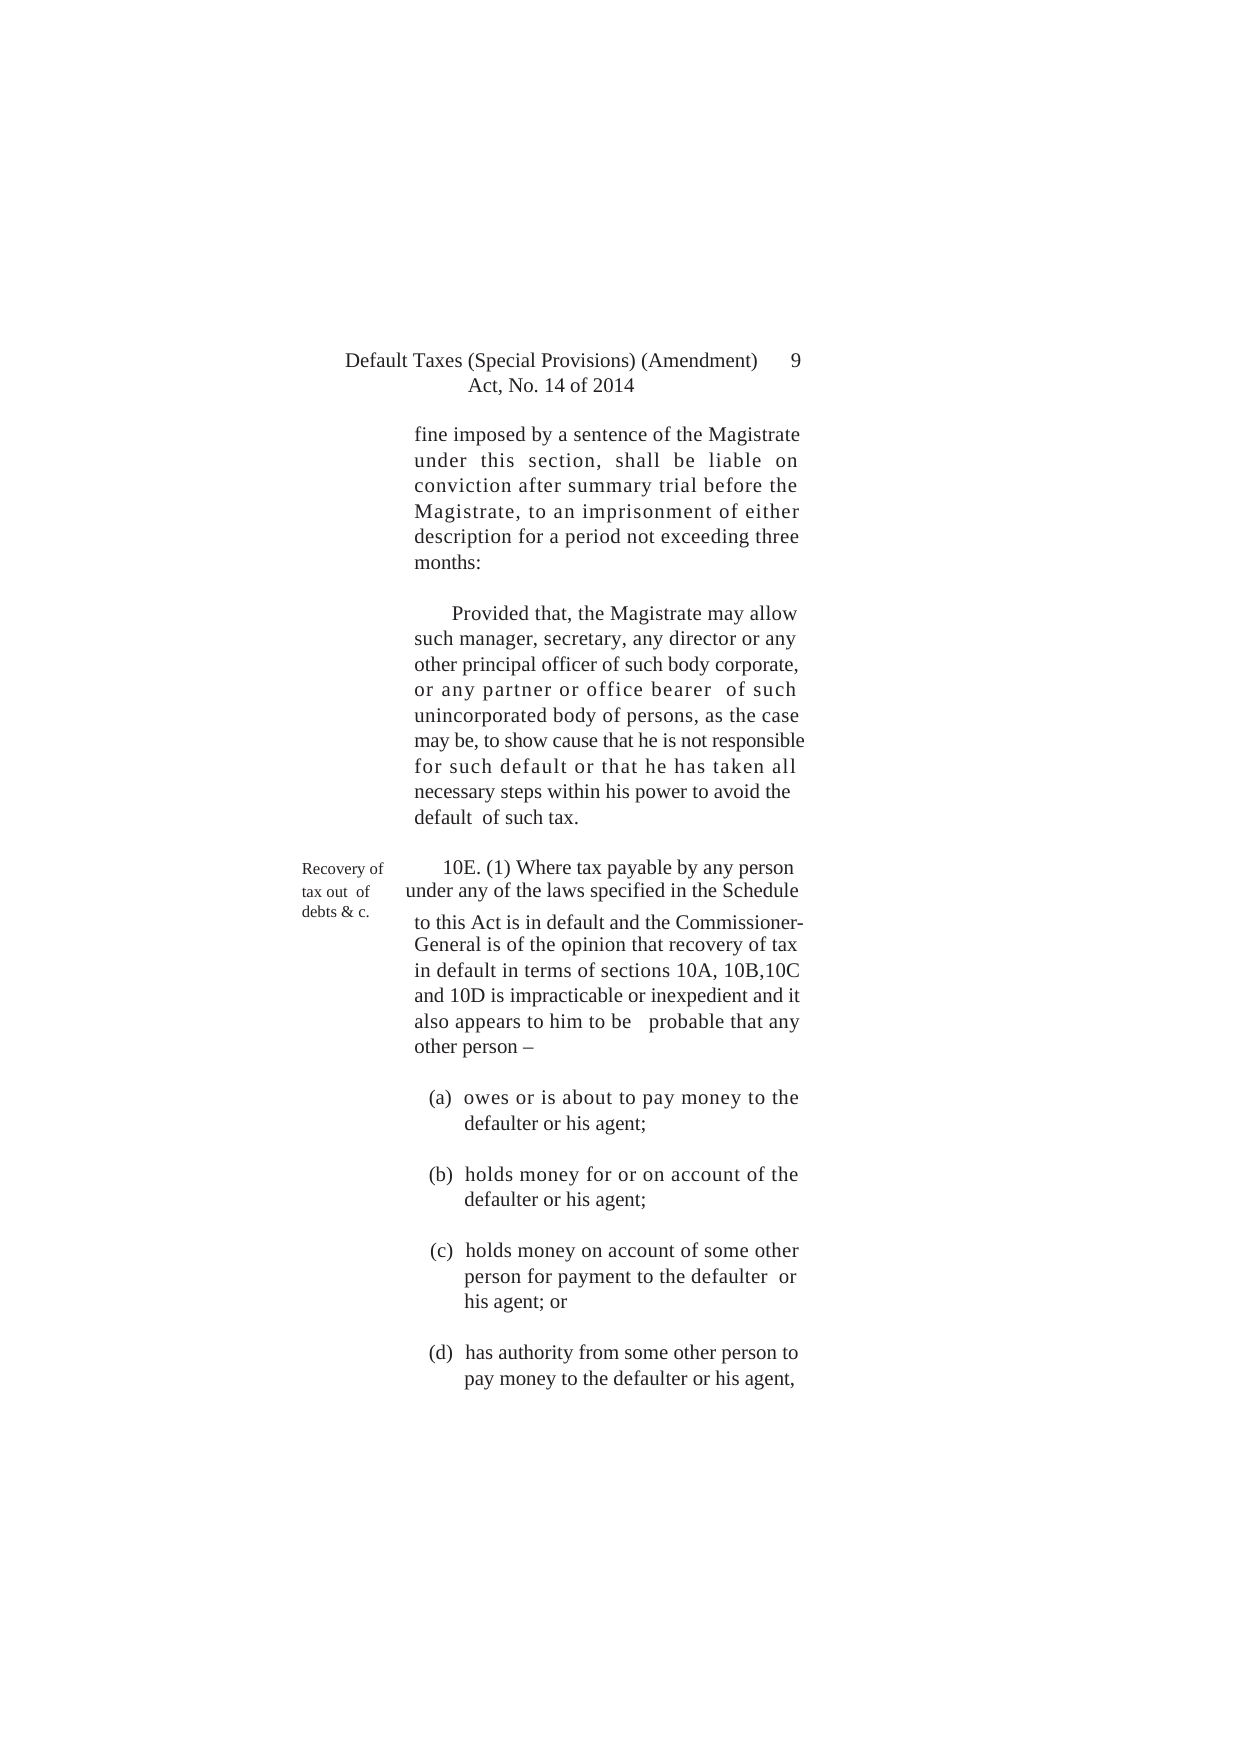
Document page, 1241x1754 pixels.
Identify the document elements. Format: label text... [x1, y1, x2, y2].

text description for a period not exceeding three [414, 524, 1240, 548]
text under this section, shall be liable on [414, 448, 1240, 472]
text defaulter or his agent; [464, 1111, 1240, 1135]
text (b) holds money for or on account of the [428, 1161, 1240, 1186]
text fine imposed by a sentence of the Magistrate [414, 423, 1240, 447]
text his agent; or [464, 1290, 1240, 1314]
text person for payment to the defaulter or [464, 1264, 1240, 1288]
text (c) holds money on account of some other [430, 1238, 1240, 1263]
text also appears to him to be probable that any [414, 1009, 1240, 1033]
text may be, to show cause that he is not responsible [414, 728, 1240, 752]
text Recovery of 10E. (1) Where tax payable by any person [302, 853, 1240, 880]
text default of such tax. [414, 805, 1240, 829]
text necessary steps within his power to avoid the [414, 779, 1240, 803]
text months: [414, 550, 1240, 574]
text such manager, secretary, any director or any [414, 627, 1240, 651]
text conviction after summary trial before the [414, 474, 1240, 497]
text Magistrate, to an imprisonment of either [414, 499, 1240, 523]
text and 10D is impracticable or inexpedient and it [414, 983, 1240, 1007]
text defaulter or his agent; [464, 1188, 1240, 1212]
text Provided that, the Magistrate may allow [452, 601, 1240, 625]
text other principal officer of such body corporate, [414, 652, 1240, 676]
text (a) owes or is about to pay money to the [428, 1084, 1240, 1109]
text unincorporated body of persons, as the case [414, 703, 1240, 727]
text or any partner or office bearer of such [414, 678, 1240, 701]
text Act, No. 14 of 2014 [468, 372, 1240, 397]
text pay money to the defaulter or his agent, [464, 1367, 1240, 1390]
text for such default or that he has taken all [414, 754, 1240, 778]
text in default in terms of sections 10A, 10B,10C [414, 958, 1240, 982]
text (d) has authority from some other person to [428, 1340, 1240, 1365]
text other person – [414, 1034, 1240, 1058]
text debts & c. [302, 903, 1240, 922]
text tax out of under any of the laws specified in the Schedule [302, 880, 1240, 902]
text General is of the opinion that recovery of tax [414, 933, 1240, 956]
text Default Taxes (Special Provisions) (Amendment) 9 [345, 347, 1240, 372]
